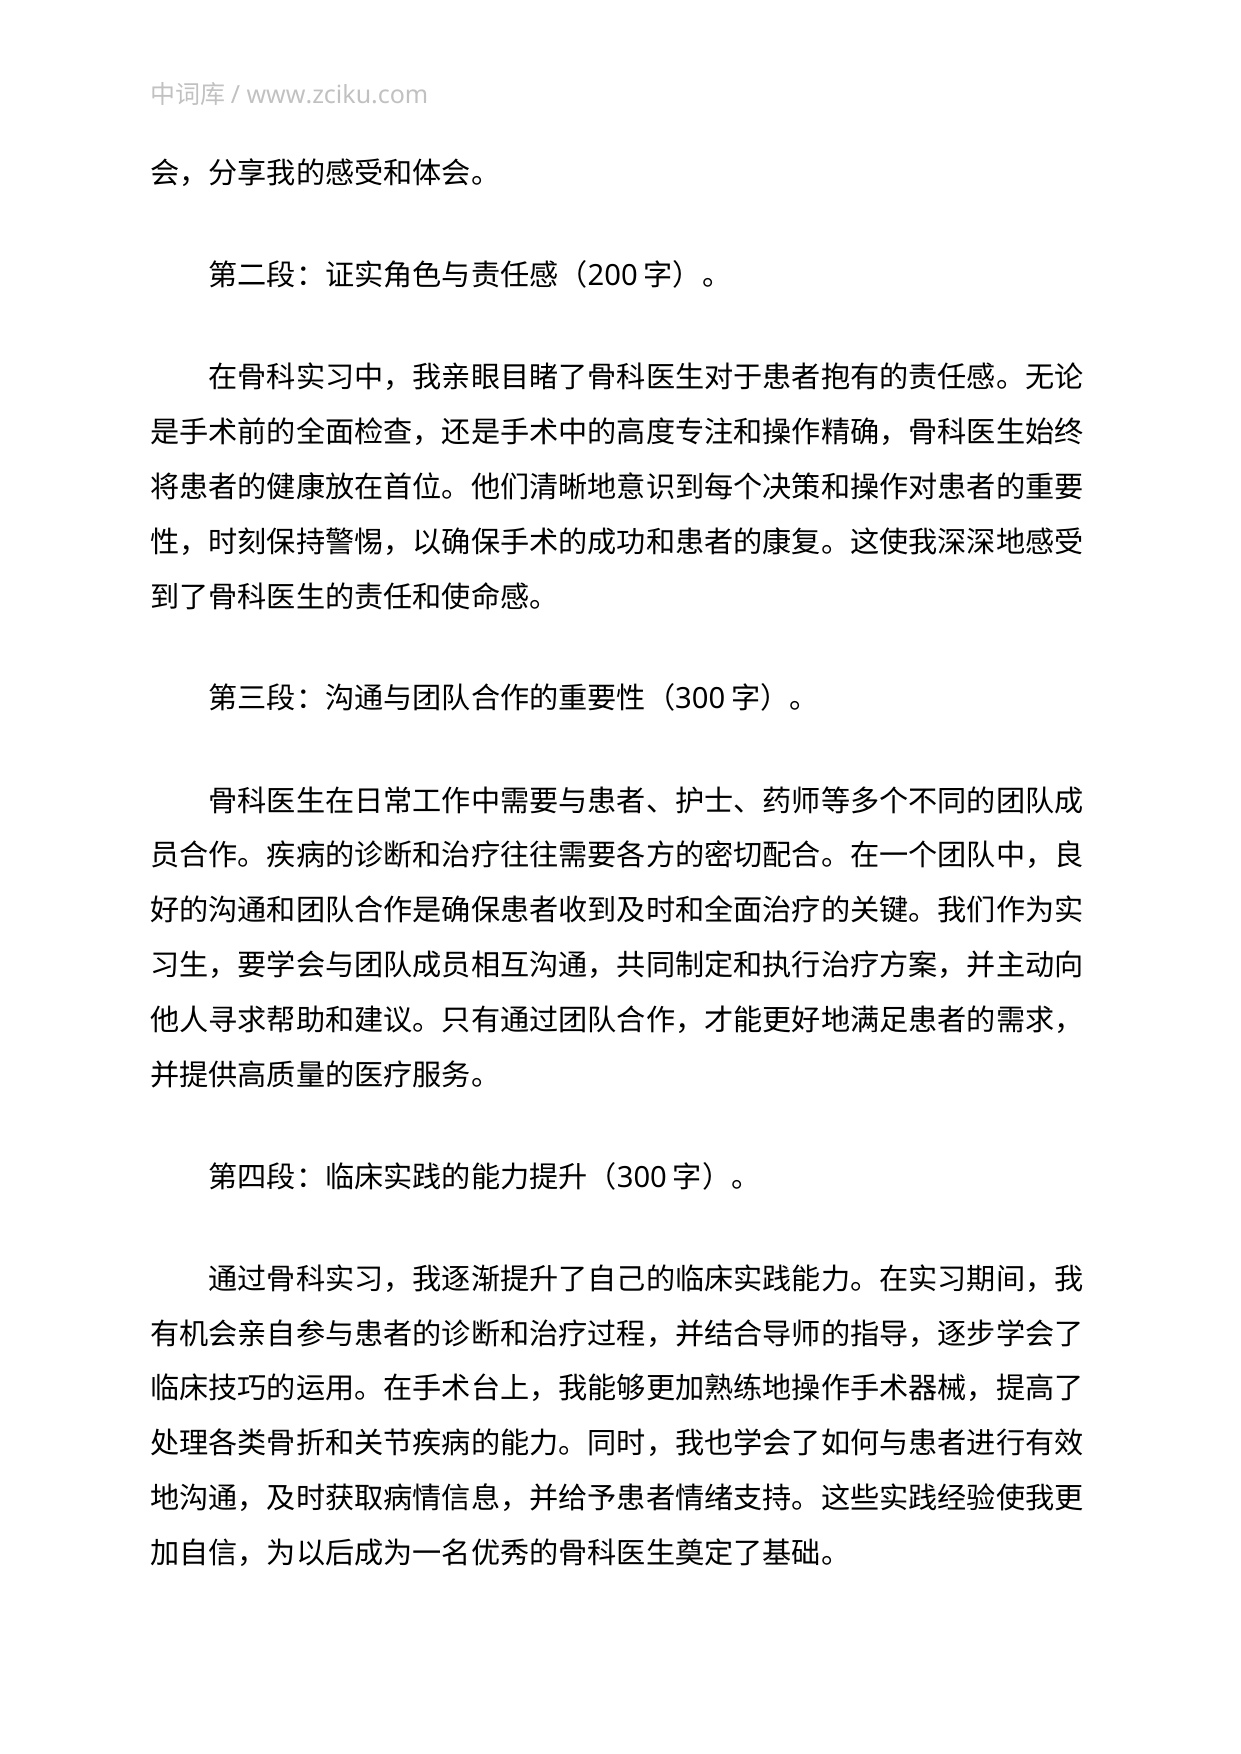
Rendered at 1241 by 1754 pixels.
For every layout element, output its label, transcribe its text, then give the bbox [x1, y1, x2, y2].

text 通过骨科实习，我逐渐提升了自己的临床实践能力。在实习期间，我有机会亲自参与患者的诊断和治疗过程，并结合导师的指导，逐步学会了临床技巧的运用。在手术台上，我能够更加熟练地操作手术器械，提高了处理各类骨折和关节疾病的能力。同时，我也学会了如何与患者进行有效地沟通，及时获取病情信息，并给予患者情绪支持。这些实践经验使我更加自信，为以后成为一名优秀的骨科医生奠定了基础。 [150, 1255, 1090, 1572]
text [150, 150, 1090, 192]
text 第四段：临床实践的能力提升（300字）。 [150, 1153, 1090, 1196]
text 骨科医生在日常工作中需要与患者、护士、药师等多个不同的团队成员合作。疾病的诊断和治疗往往需要各方的密切配合。在一个团队中，良好的沟通和团队合作是确保患者收到及时和全面治疗的关键。我们作为实习生，要学会与团队成员相互沟通，共同制定和执行治疗方案，并主动向他人寻求帮助和建议。只有通过团队合作，才能更好地满足患者的需求，并提供高质量的医疗服务。 [150, 777, 1090, 1094]
text 第二段：证实角色与责任感（200字）。 [150, 252, 1090, 294]
text 在骨科实习中，我亲眼目睹了骨科医生对于患者抱有的责任感。无论是手术前的全面检查，还是手术中的高度专注和操作精确，骨科医生始终将患者的健康放在首位。他们清晰地意识到每个决策和操作对患者的重要性，时刻保持警惕，以确保手术的成功和患者的康复。这使我深深地感受到了骨科医生的责任和使命感。 [150, 354, 1090, 616]
text 第三段：沟通与团队合作的重要性（300字）。 [150, 675, 1090, 717]
